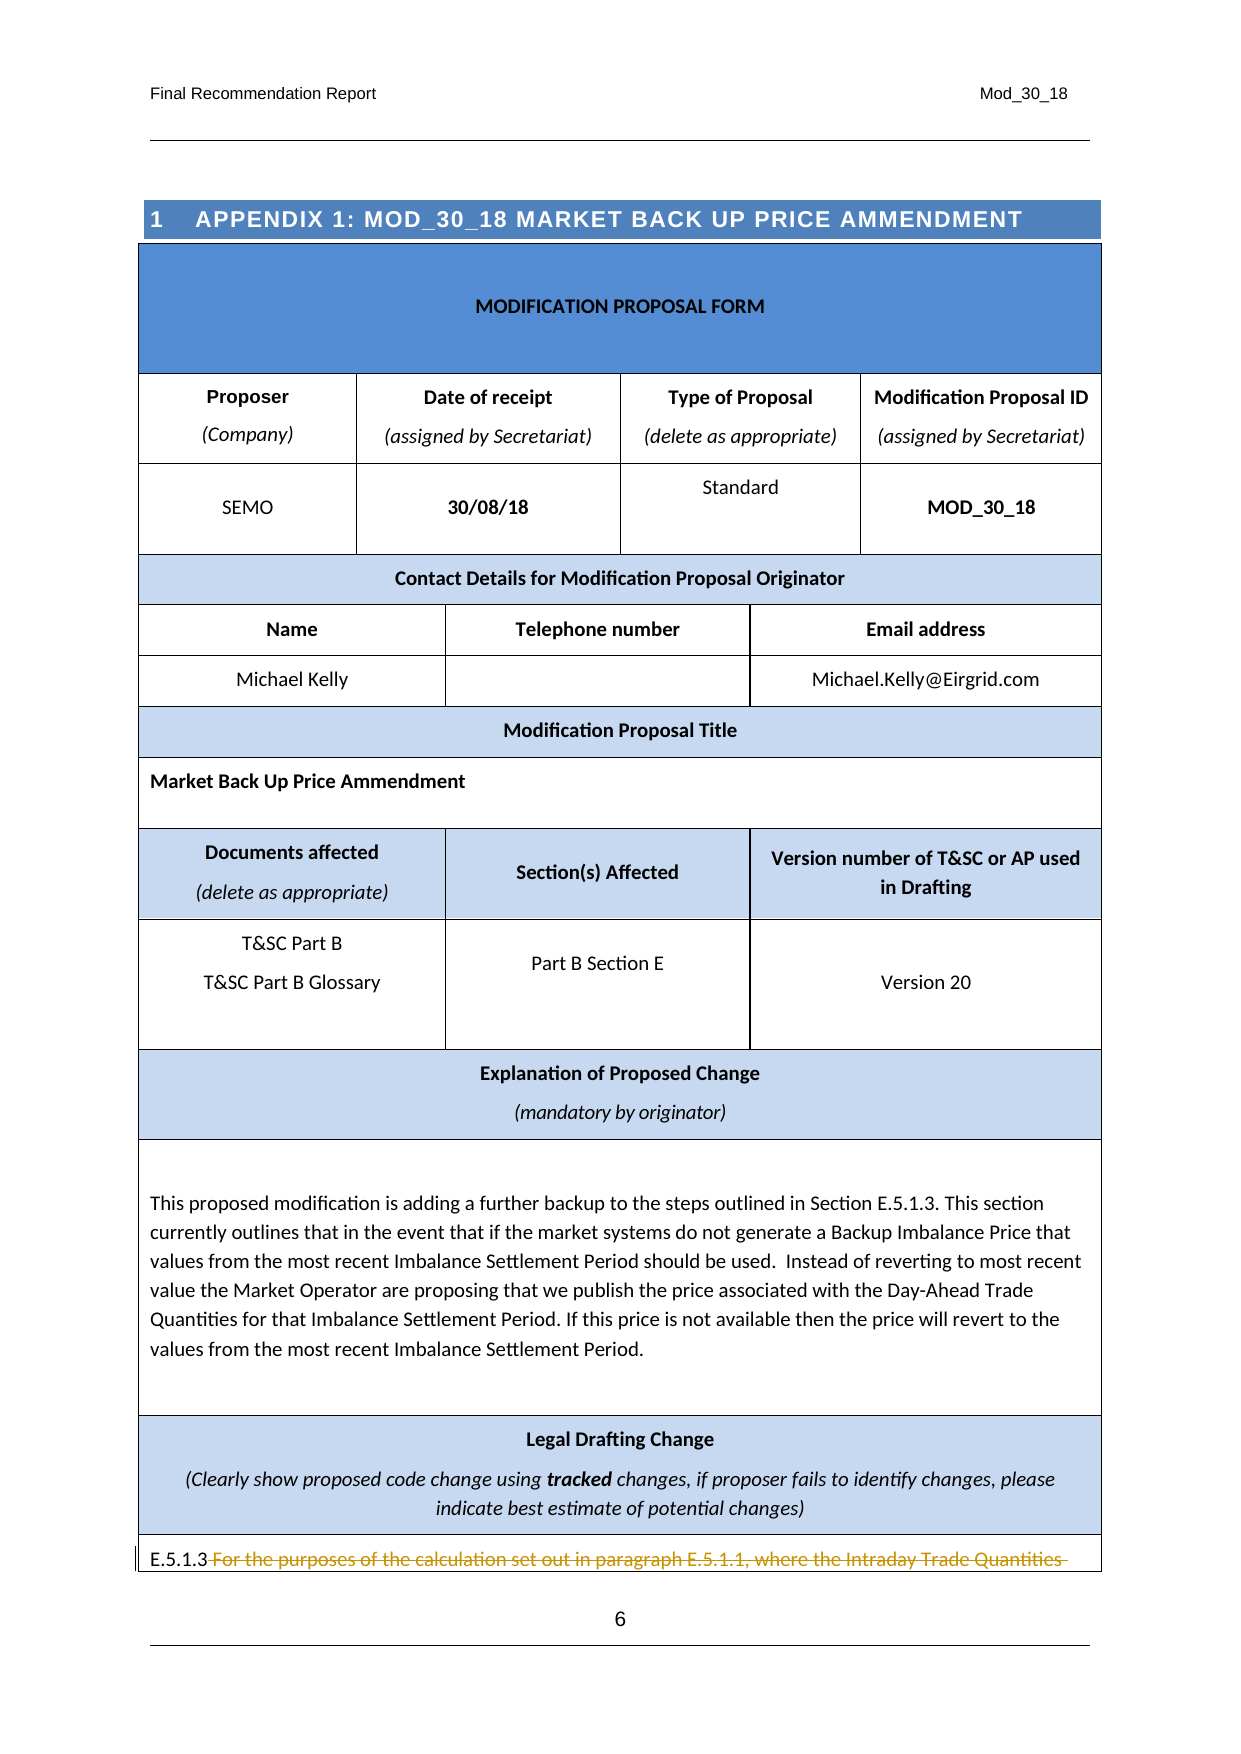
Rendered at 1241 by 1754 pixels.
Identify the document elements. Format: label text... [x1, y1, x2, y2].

table_cell Name [139, 605, 445, 655]
table_cell [446, 656, 749, 706]
table_cell Version number of T&SC or AP used in Drafting [751, 829, 1101, 918]
table_cell Explanation of Proposed Change (mandatory by originator) [139, 1050, 1101, 1139]
table_cell This proposed modification is adding a further backup to the steps outlined in Section E.5.1.3. This section currently outlines that in the event that if the market systems do not generate a Backup Imbalance Price that values from the most recent Imbalance Settlement Period should be used. Instead of reverting to most recent value the Market Operator are proposing that we publish the price associated with the Day-Ahead Trade Quantities for that Imbalance Settlement Period. If this price is not available then the price will revert to the values from the most recent Imbalance Settlement Period. [139, 1140, 1101, 1415]
table_cell Modification Proposal Title [139, 707, 1101, 757]
table_cell Documents affected (delete as appropriate) [139, 829, 445, 918]
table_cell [139, 1535, 1101, 1571]
table_cell Telephone number [446, 605, 749, 655]
table_cell Michael.Kelly@Eirgrid.com [751, 656, 1101, 706]
table_cell MOD_30_18 [861, 464, 1101, 553]
table_cell Section(s) Affected [446, 829, 749, 918]
table_cell Standard [621, 464, 860, 553]
table_cell Email address [751, 605, 1101, 655]
table_cell Proposer (Company) [139, 374, 356, 463]
table_cell SEMO [139, 464, 356, 553]
table_cell Type of Proposal (delete as appropriate) [621, 374, 860, 463]
table_cell Date of receipt (assigned by Secretariat) [357, 374, 620, 463]
table_cell T&SC Part B T&SC Part B Glossary [139, 920, 445, 1048]
table_cell Part B Section E [446, 920, 749, 1048]
table_cell Michael Kelly [139, 656, 445, 706]
table_cell Legal Drafting Change (Clearly show proposed code change using tracked changes, if proposer fails to identify changes, please indicate best estimate of potential changes) [139, 1416, 1101, 1534]
table_cell Market Back Up Price Ammendment [139, 758, 1101, 828]
table_cell Modification Proposal ID (assigned by Secretariat) [861, 374, 1101, 463]
table_header MODIFICATION PROPOSAL FORM [139, 244, 1101, 373]
table_cell 30/08/18 [357, 464, 620, 553]
subtitle Appendix 1: Mod_30_18 market back up price ammendment [150, 206, 1094, 233]
table_cell Version 20 [751, 920, 1101, 1048]
table_cell Contact Details for Modification Proposal Originator [139, 555, 1101, 604]
